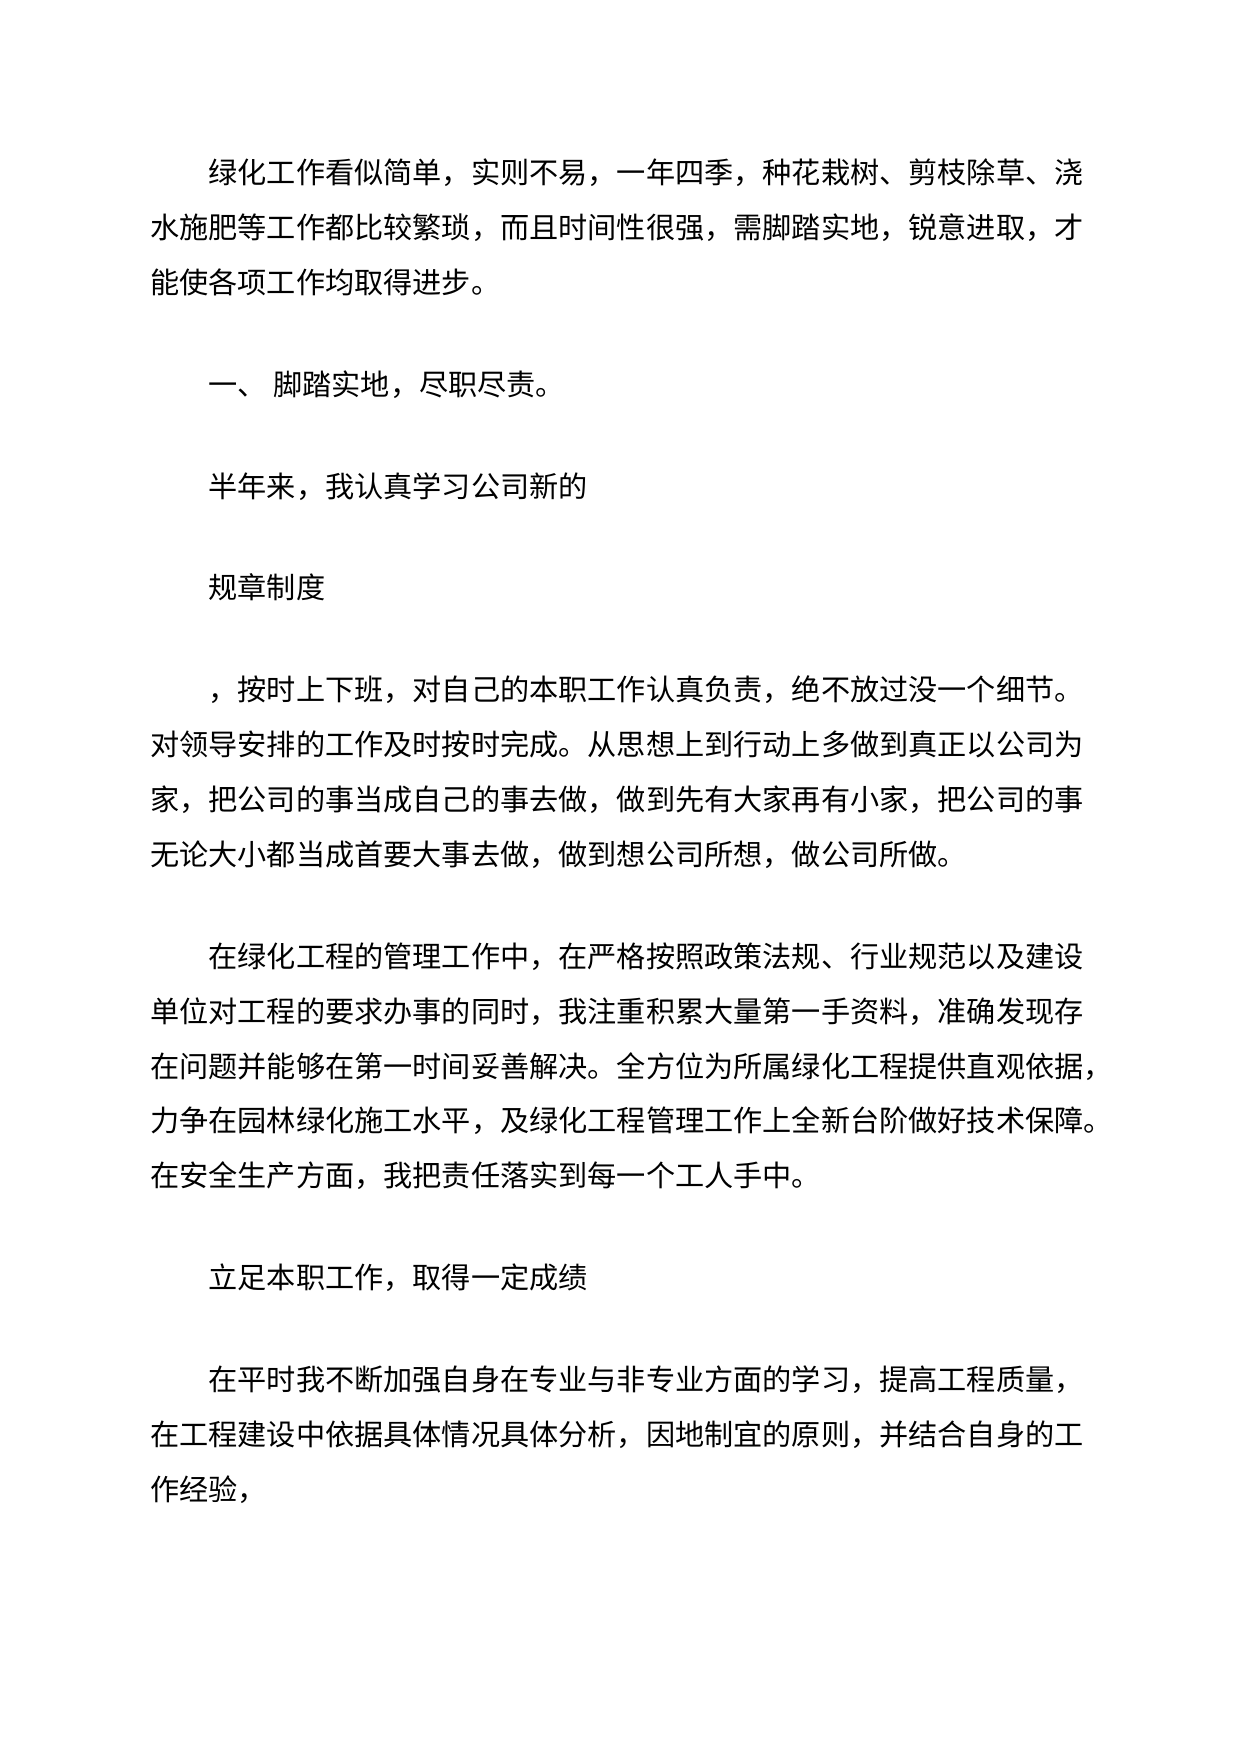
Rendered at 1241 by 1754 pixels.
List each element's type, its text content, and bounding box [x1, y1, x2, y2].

text 半年来，我认真学习公司新的 [150, 463, 1090, 506]
text 一、 脚踏实地，尽职尽责。 [150, 362, 1090, 404]
text 绿化工作看似简单，实则不易，一年四季，种花栽树、剪枝除草、浇水施肥等工作都比较繁琐，而且时间性很强，需脚踏实地，锐意进取，才能使各项工作均取得进步。 [150, 150, 1090, 302]
text 在平时我不断加强自身在专业与非专业方面的学习，提高工程质量，在工程建设中依据具体情况具体分析，因地制宜的原则，并结合自身的工作经验， [150, 1356, 1090, 1508]
text 立足本职工作，取得一定成绩 [150, 1255, 1090, 1297]
text 规章制度 [150, 565, 1090, 607]
text 在绿化工程的管理工作中，在严格按照政策法规、行业规范以及建设单位对工程的要求办事的同时，我注重积累大量第一手资料，准确发现存在问题并能够在第一时间妥善解决。全方位为所属绿化工程提供直观依据，力争在园林绿化施工水平，及绿化工程管理工作上全新台阶做好技术保障。在安全生产方面，我把责任落实到每一个工人手中。 [150, 933, 1090, 1195]
text ，按时上下班，对自己的本职工作认真负责，绝不放过没一个细节。对领导安排的工作及时按时完成。从思想上到行动上多做到真正以公司为家，把公司的事当成自己的事去做，做到先有大家再有小家，把公司的事无论大小都当成首要大事去做，做到想公司所想，做公司所做。 [150, 667, 1090, 874]
